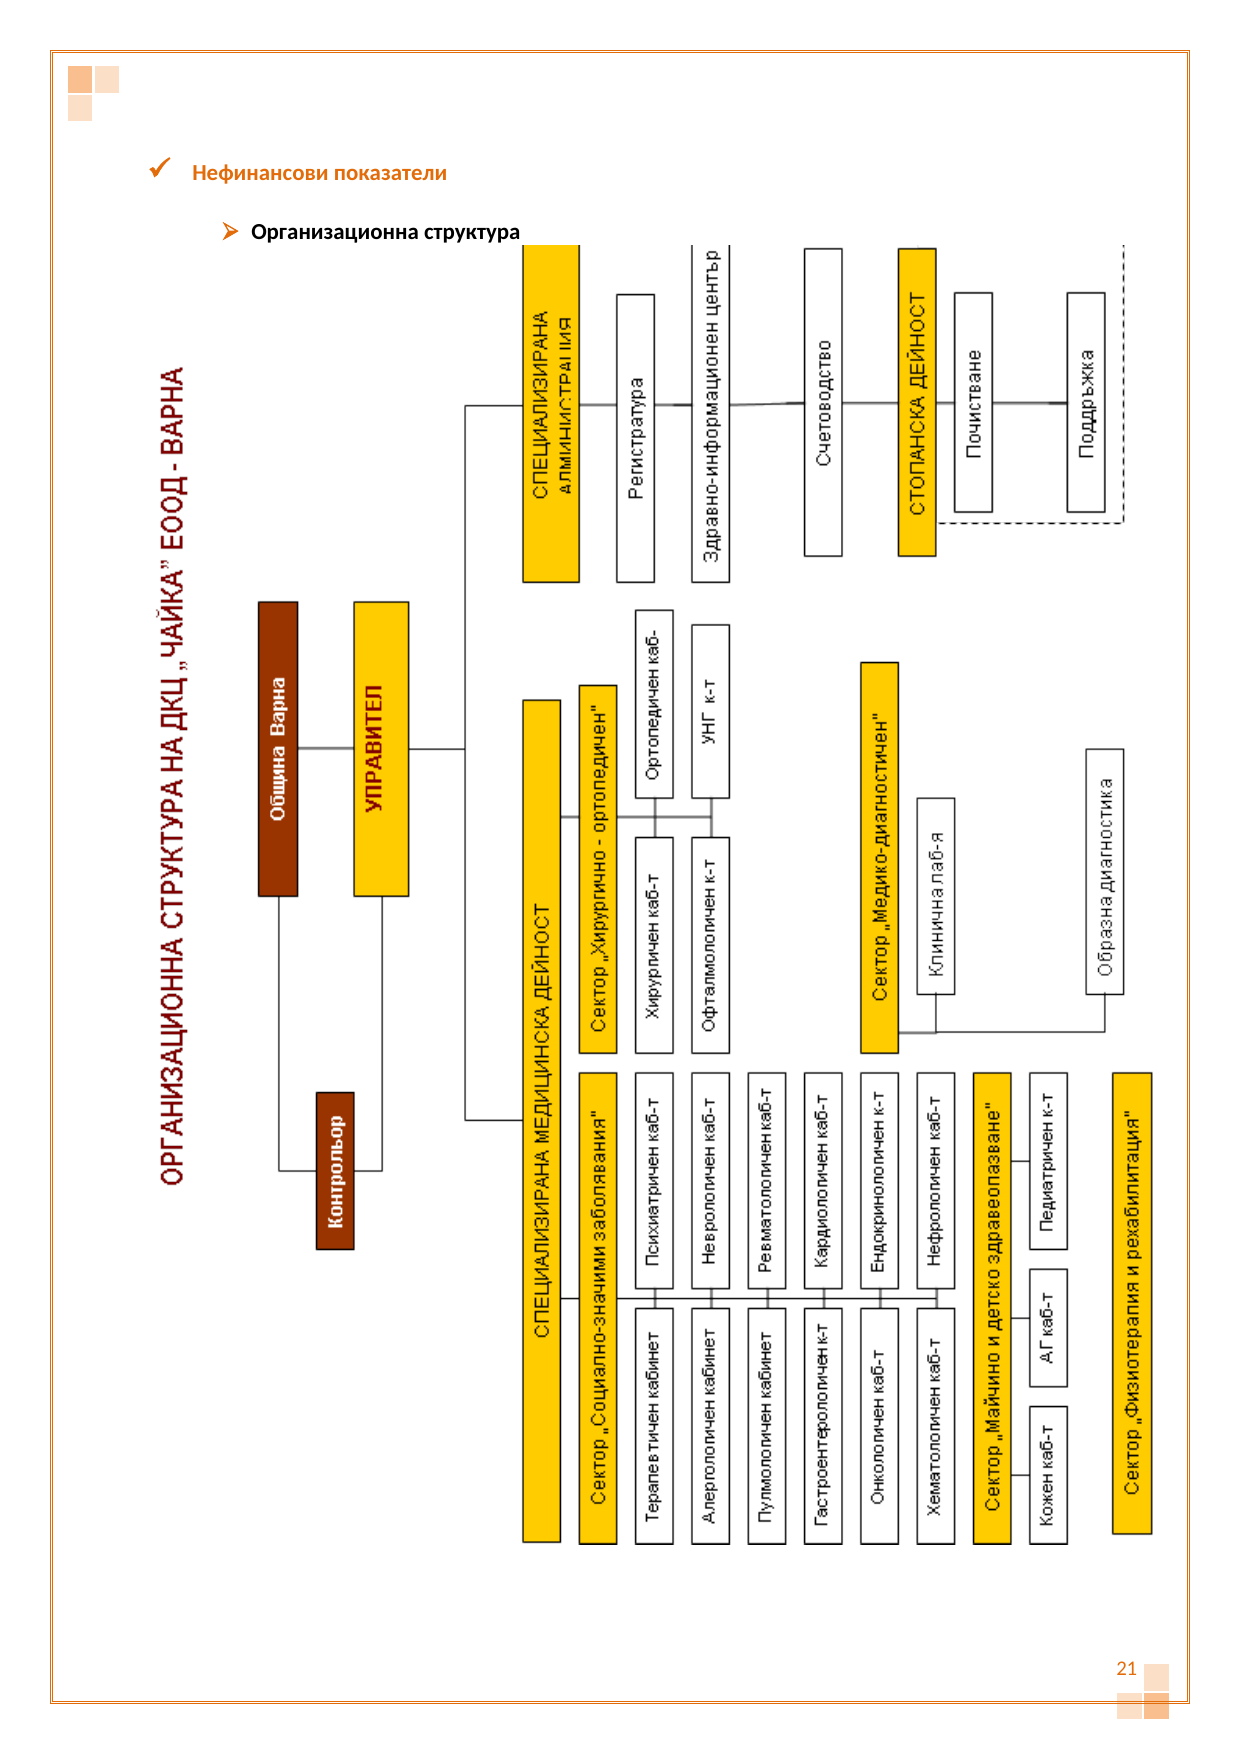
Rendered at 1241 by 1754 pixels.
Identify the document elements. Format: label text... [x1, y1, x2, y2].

list Организационна структура [221, 217, 1137, 245]
picture [147, 245, 1156, 1545]
list Нефинансови показатели [148, 158, 1137, 187]
